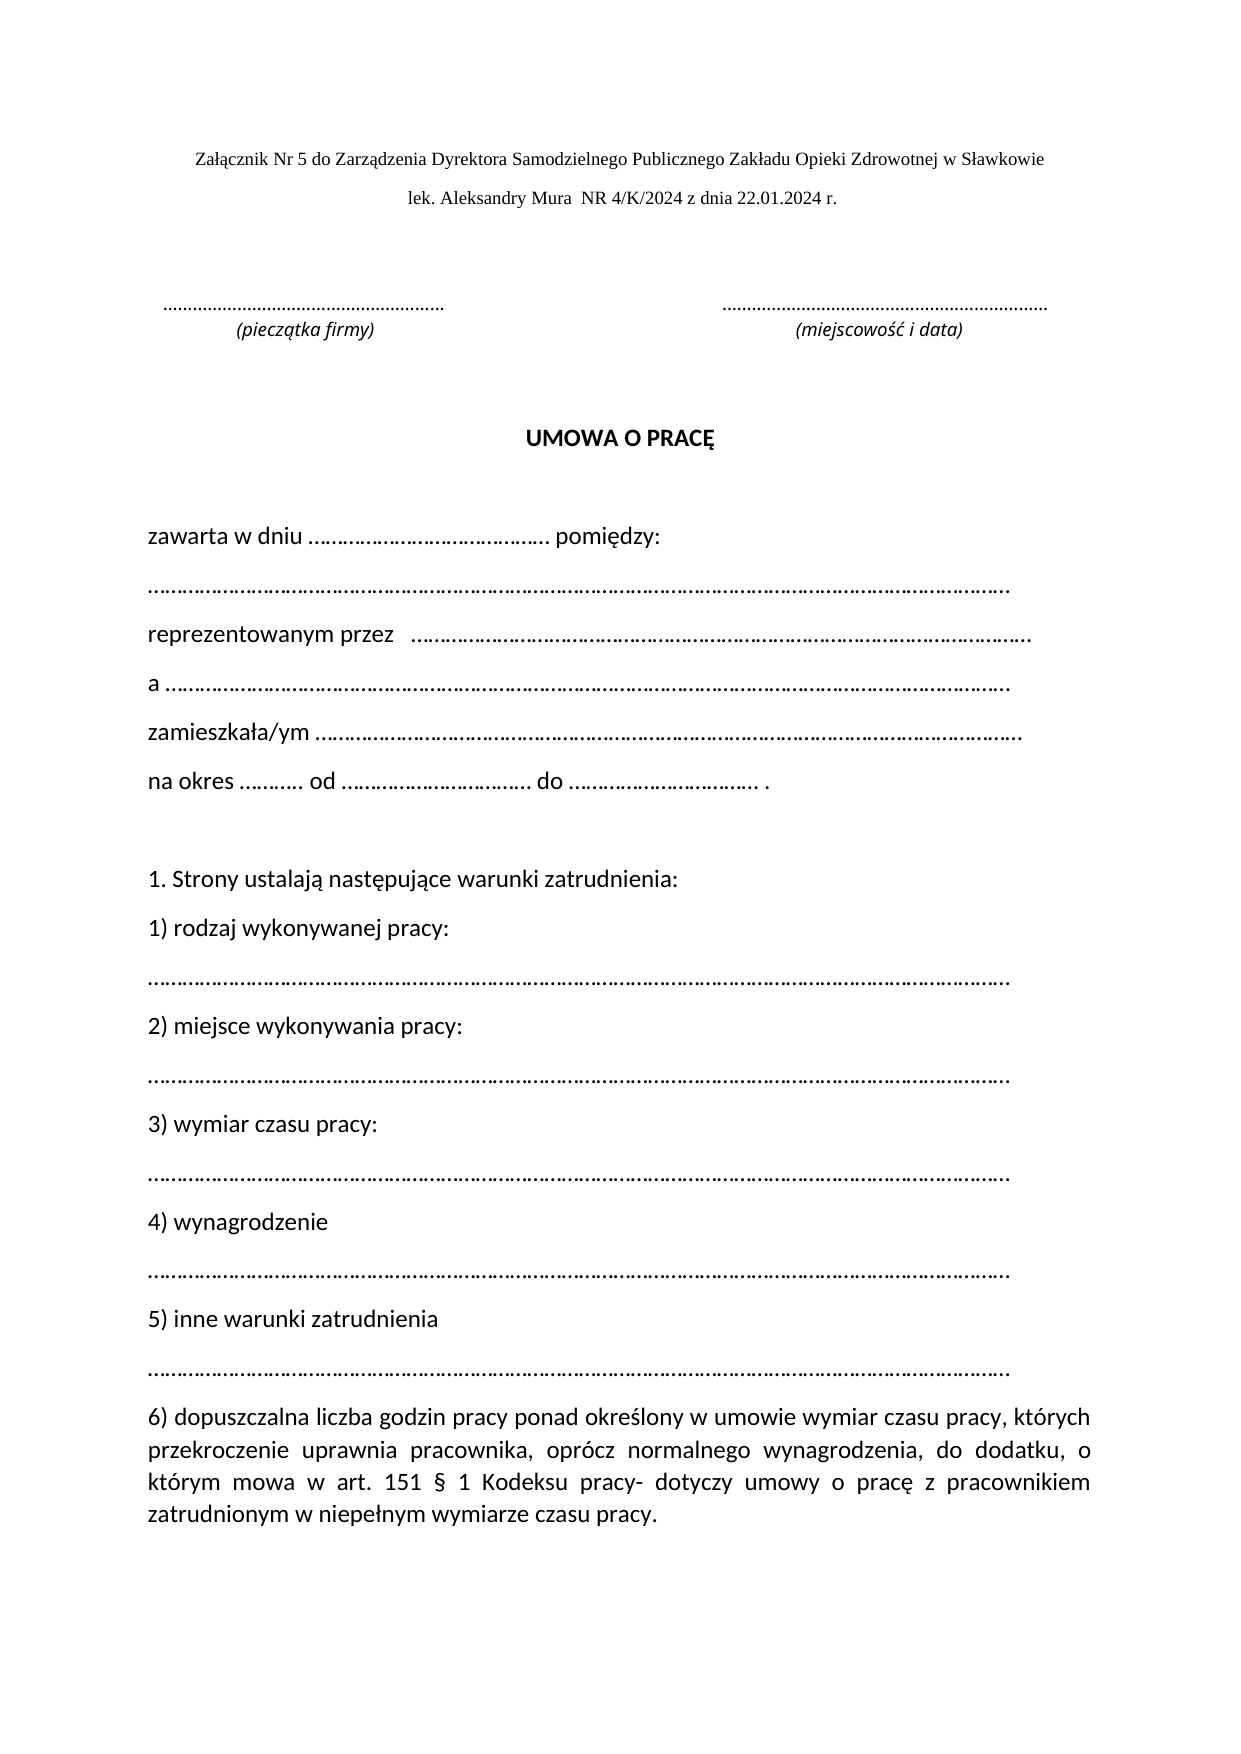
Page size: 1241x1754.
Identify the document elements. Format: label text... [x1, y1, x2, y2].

text zawarta w dniu …………………………………… pomiędzy: [148, 520, 1093, 551]
text reprezentowanym przez ……………………………………………………………………………………………… [148, 618, 1093, 649]
text …………………………………………………………………………………………………………………………………… [148, 961, 1093, 991]
text na okres ……….. od …………………………… do …………………………… . [148, 765, 1093, 796]
text …………………………………………………………………………………………………………………………………… [148, 1255, 1093, 1285]
text 5) inne warunki zatrudnienia [148, 1304, 1093, 1334]
text …………………………………………………………………………………………………………………………………… [148, 1157, 1093, 1187]
text 1) rodzaj wykonywanej pracy: [148, 912, 1093, 942]
text …………………………………………………………………………………………………………………………………… [148, 569, 1093, 600]
text 6) dopuszczalna liczba godzin pracy ponad określony w umowie wymiar czasu pracy, których przekroczenie uprawnia pracownika, oprócz normalnego wynagrodzenia, do dodatku, o którym mowa w art. 151 § 1 Kodeksu pracy- dotyczy umowy o pracę z pracownikiem zatrudnionym w niepełnym wymiarze czasu pracy. [148, 1402, 1093, 1529]
text UMOWA O PRACĘ [148, 422, 1093, 453]
text 3) wymiar czasu pracy: [148, 1108, 1093, 1138]
text 4) wynagrodzenie [148, 1206, 1093, 1236]
text Załącznik Nr 5 do Zarządzenia Dyrektora Samodzielnego Publicznego Zakładu Opieki Zdrowotnej w Sławkowie [148, 148, 1093, 169]
text a ………………………………………………………………………………………………………………………………… [148, 667, 1093, 698]
text zamieszkała/ym …………………………………………………………………………………………………………… [148, 716, 1093, 747]
text lek. Aleksandry Mura NR 4/K/2024 z dnia 22.01.2024 r. [148, 187, 1093, 209]
text …………………………………………………………………………………………………………………………………… [148, 1353, 1093, 1383]
text …………………………………………………………………………………………………………………………………… [148, 1059, 1093, 1089]
text 1. Strony ustalają następujące warunki zatrudnienia: [148, 863, 1093, 893]
text 2) miejsce wykonywania pracy: [148, 1010, 1093, 1040]
